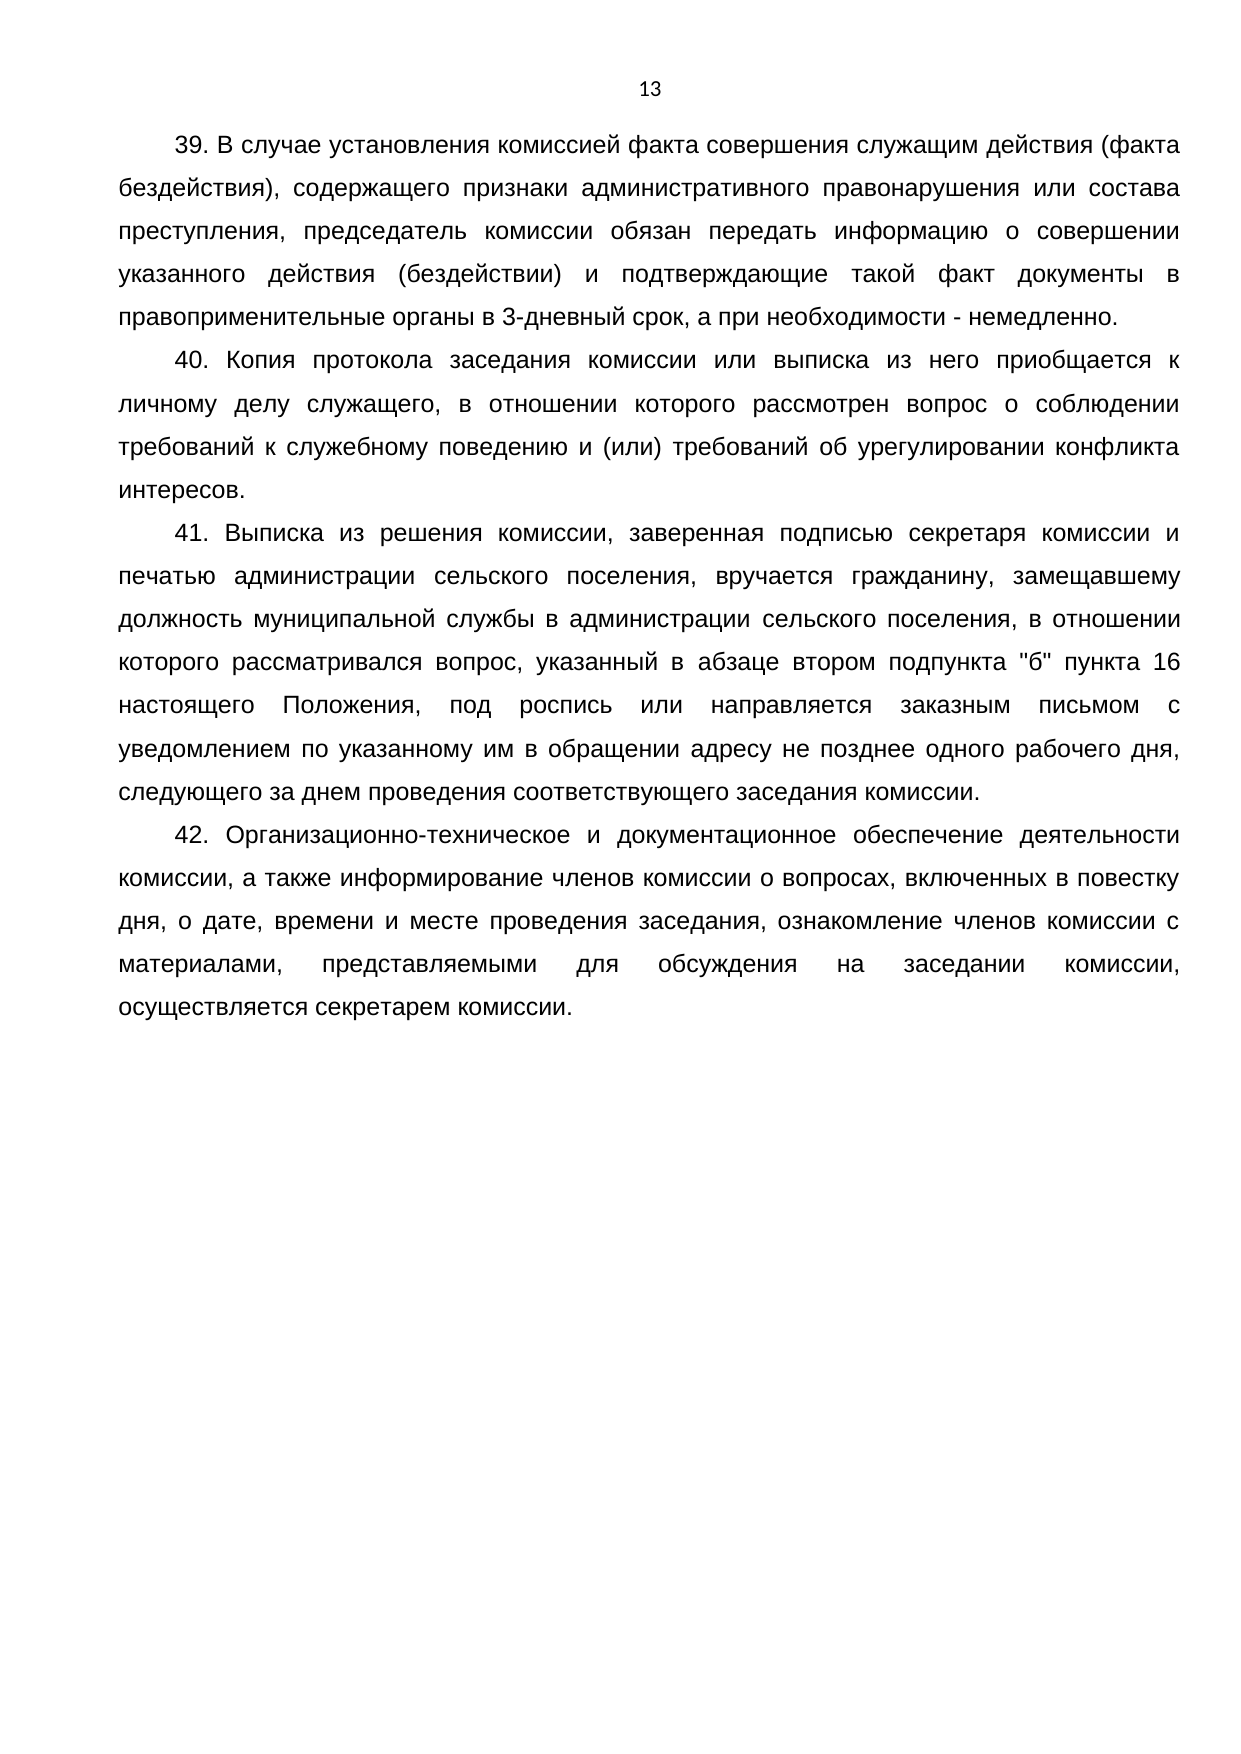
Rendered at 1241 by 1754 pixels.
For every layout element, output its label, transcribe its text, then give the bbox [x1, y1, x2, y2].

text 41. Выписка из решения комиссии, заверенная подписью секретаря комиссии и печатью администрации сельского поселения, вручается гражданину, замещавшему должность муниципальной службы в администрации сельского поселения, в отношении которого рассматривался вопрос, указанный в абзаце втором подпункта "б" пункта 16 настоящего Положения, под роспись или направляется заказным письмом с уведомлением по указанному им в обращении адресу не позднее одного рабочего дня, следующего за днем проведения соответствующего заседания комиссии. [118, 518, 1181, 806]
text 40. Копия протокола заседания комиссии или выписка из него приобщается к личному делу служащего, в отношении которого рассмотрен вопрос о соблюдении требований к служебному поведению и (или) требований об урегулировании конфликта интересов. [118, 346, 1181, 504]
text 42. Организационно-техническое и документационное обеспечение деятельности комиссии, а также информирование членов комиссии о вопросах, включенных в повестку дня, о дате, времени и месте проведения заседания, ознакомление членов комиссии с материалами, представляемыми для обсуждения на заседании комиссии, осуществляется секретарем комиссии. [118, 820, 1181, 1021]
text 39. В случае установления комиссией факта совершения служащим действия (факта бездействия), содержащего признаки административного правонарушения или состава преступления, председатель комиссии обязан передать информацию о совершении указанного действия (бездействии) и подтверждающие такой факт документы в правоприменительные органы в 3-дневный срок, а при необходимости - немедленно. [118, 130, 1181, 331]
